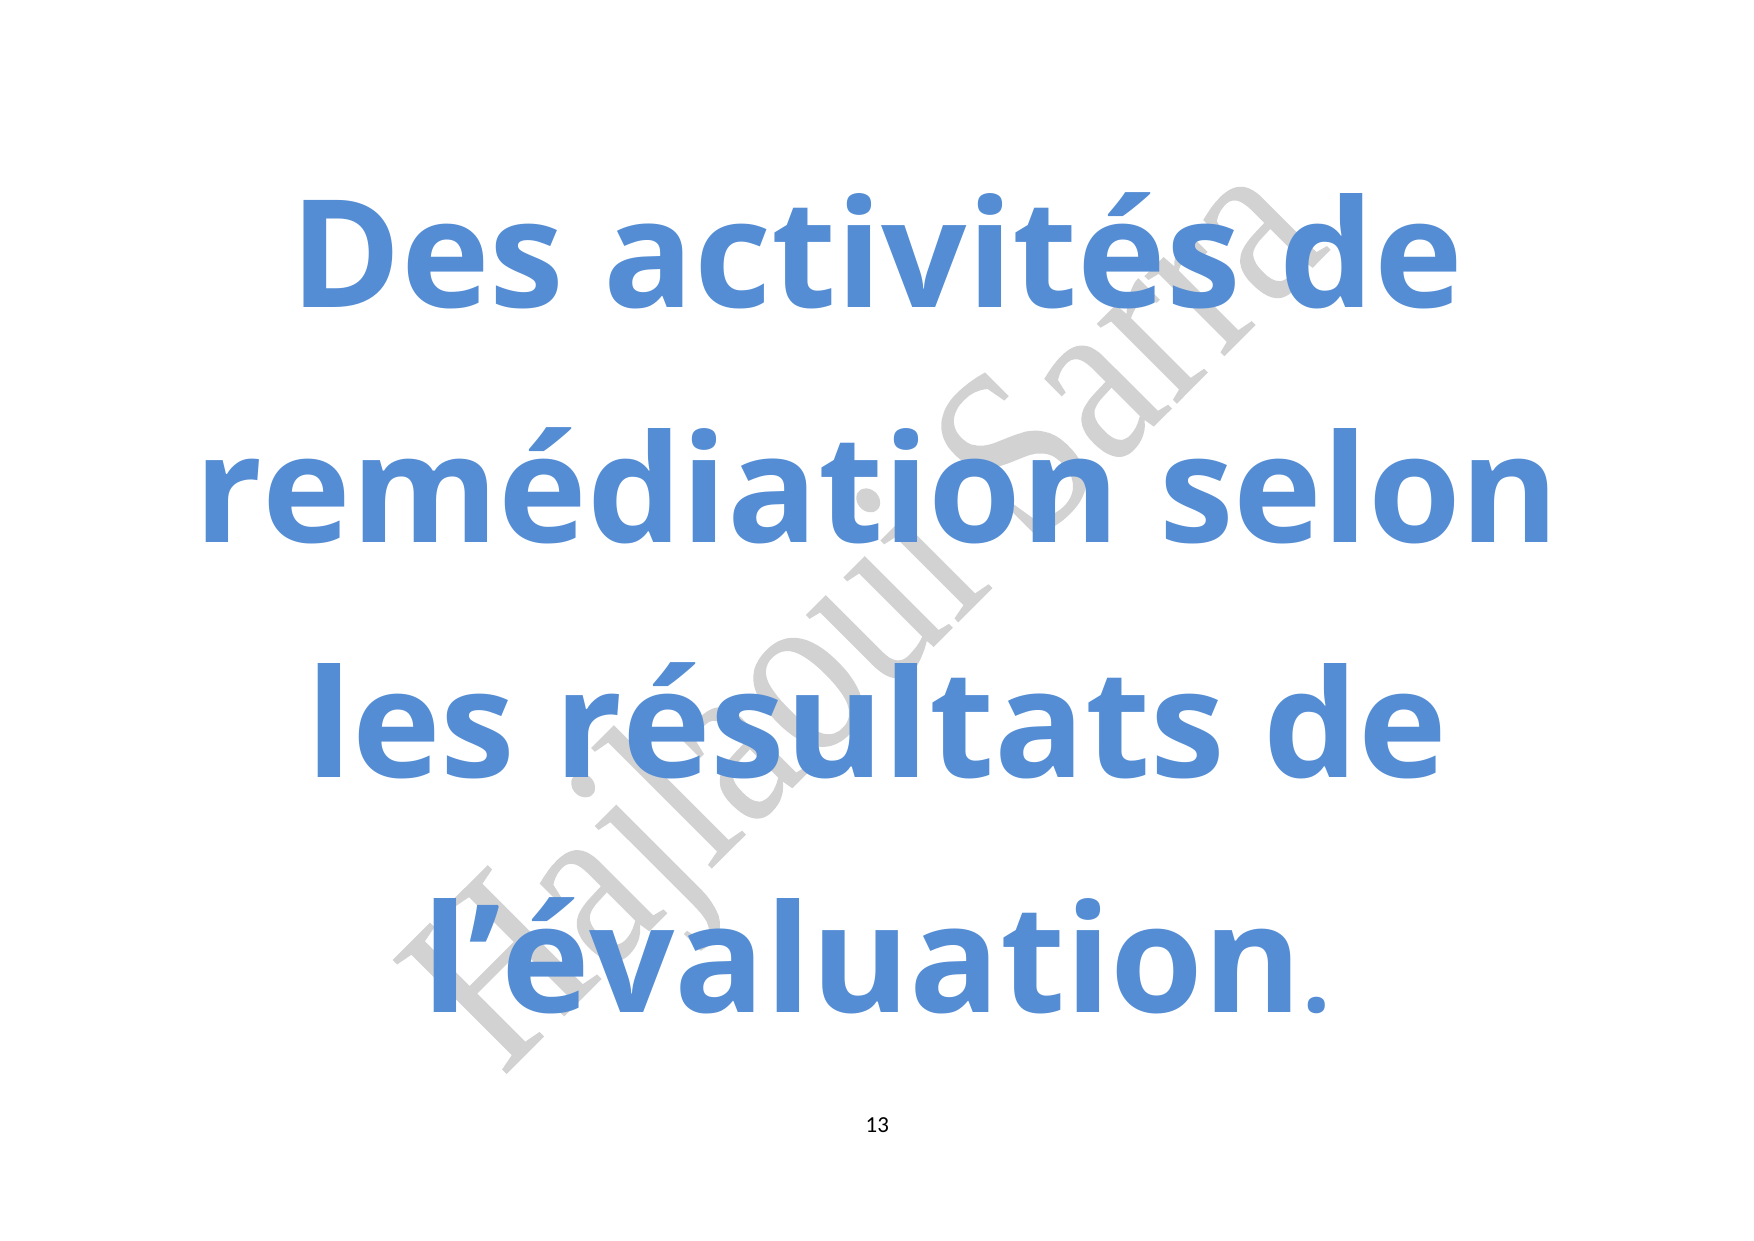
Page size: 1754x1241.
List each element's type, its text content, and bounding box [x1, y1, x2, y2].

text Des activités de remédiation selon les résultats de l’évaluation. [148, 148, 1606, 1057]
